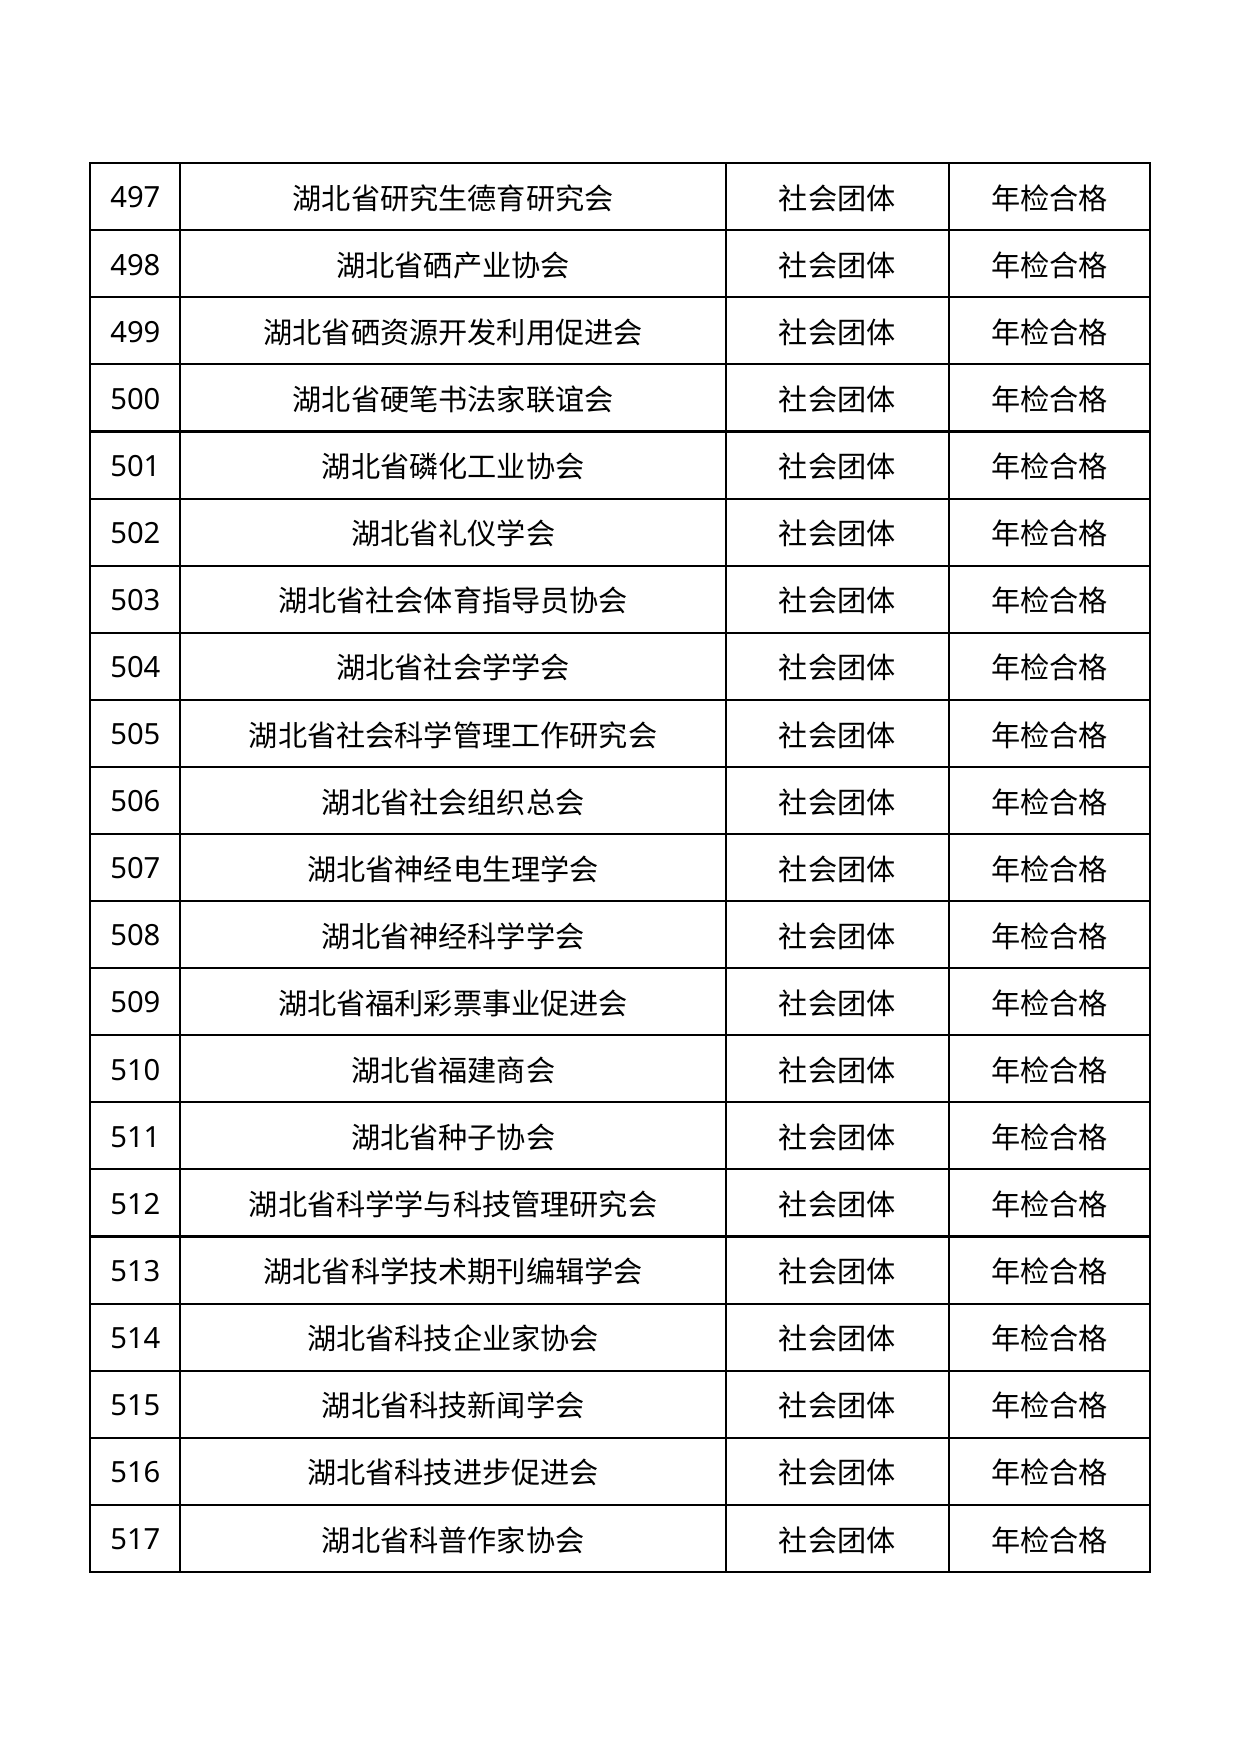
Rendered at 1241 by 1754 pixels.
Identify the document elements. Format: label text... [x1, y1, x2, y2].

table_cell 517 [91, 1506, 179, 1571]
table_cell 湖北省科技新闻学会 [181, 1372, 725, 1437]
table_cell 498 [91, 231, 179, 296]
table_cell 湖北省研究生德育研究会 [181, 164, 725, 229]
table_cell 504 [91, 634, 179, 699]
table_cell 501 [91, 433, 179, 497]
table_cell 512 [91, 1170, 179, 1235]
table_cell 湖北省礼仪学会 [181, 500, 725, 564]
table_cell 年检合格 [950, 365, 1149, 430]
table_cell 社会团体 [727, 567, 948, 632]
table_cell 社会团体 [727, 1372, 948, 1437]
table_cell 年检合格 [950, 835, 1149, 900]
table_cell 湖北省科技企业家协会 [181, 1305, 725, 1369]
table_cell 社会团体 [727, 1439, 948, 1504]
table_cell 湖北省硒资源开发利用促进会 [181, 298, 725, 363]
table_cell 社会团体 [727, 634, 948, 699]
table_cell 社会团体 [727, 365, 948, 430]
table_cell 508 [91, 902, 179, 967]
table_cell 506 [91, 768, 179, 833]
table_cell 社会团体 [727, 298, 948, 363]
table_cell 511 [91, 1103, 179, 1168]
table_cell 湖北省神经电生理学会 [181, 835, 725, 900]
table_cell 年检合格 [950, 231, 1149, 296]
table_cell 湖北省科学技术期刊编辑学会 [181, 1238, 725, 1302]
table_cell 509 [91, 969, 179, 1034]
table_cell 516 [91, 1439, 179, 1504]
table_cell 年检合格 [950, 164, 1149, 229]
table_cell 社会团体 [727, 231, 948, 296]
table_cell 年检合格 [950, 298, 1149, 363]
table_cell 社会团体 [727, 768, 948, 833]
table_cell 湖北省福建商会 [181, 1036, 725, 1101]
table_cell 年检合格 [950, 902, 1149, 967]
table_cell 湖北省硬笔书法家联谊会 [181, 365, 725, 430]
table_cell 503 [91, 567, 179, 632]
table_cell 505 [91, 701, 179, 766]
table_cell 社会团体 [727, 500, 948, 564]
table_cell 社会团体 [727, 1103, 948, 1168]
table_cell 社会团体 [727, 969, 948, 1034]
table_cell 社会团体 [727, 835, 948, 900]
table_cell 社会团体 [727, 1305, 948, 1369]
table_cell 社会团体 [727, 1506, 948, 1571]
table_cell 湖北省福利彩票事业促进会 [181, 969, 725, 1034]
table_cell 湖北省社会体育指导员协会 [181, 567, 725, 632]
table_cell 湖北省科技进步促进会 [181, 1439, 725, 1504]
table_cell 年检合格 [950, 1305, 1149, 1369]
table_cell 507 [91, 835, 179, 900]
table_cell 湖北省神经科学学会 [181, 902, 725, 967]
table_cell 502 [91, 500, 179, 564]
table_cell 年检合格 [950, 500, 1149, 564]
table_cell 年检合格 [950, 433, 1149, 497]
table_cell 年检合格 [950, 1170, 1149, 1235]
table_cell 年检合格 [950, 567, 1149, 632]
table_cell 515 [91, 1372, 179, 1437]
table_cell 湖北省社会组织总会 [181, 768, 725, 833]
table_cell 510 [91, 1036, 179, 1101]
table_cell 年检合格 [950, 1103, 1149, 1168]
table_cell 湖北省科学学与科技管理研究会 [181, 1170, 725, 1235]
table_cell 湖北省硒产业协会 [181, 231, 725, 296]
table_cell 年检合格 [950, 1372, 1149, 1437]
table_cell 社会团体 [727, 164, 948, 229]
table_cell 湖北省种子协会 [181, 1103, 725, 1168]
table_cell 社会团体 [727, 902, 948, 967]
table_cell 年检合格 [950, 701, 1149, 766]
table_cell 社会团体 [727, 701, 948, 766]
table_cell 年检合格 [950, 634, 1149, 699]
table_cell 500 [91, 365, 179, 430]
table_cell 湖北省社会学学会 [181, 634, 725, 699]
table_cell 年检合格 [950, 1506, 1149, 1571]
table_cell 年检合格 [950, 1036, 1149, 1101]
table_cell 年检合格 [950, 768, 1149, 833]
table_cell 513 [91, 1238, 179, 1302]
table_cell 514 [91, 1305, 179, 1369]
table_cell 年检合格 [950, 1439, 1149, 1504]
table_cell 湖北省社会科学管理工作研究会 [181, 701, 725, 766]
table_cell 社会团体 [727, 1170, 948, 1235]
table_cell 499 [91, 298, 179, 363]
table_cell 社会团体 [727, 1036, 948, 1101]
table_cell 湖北省科普作家协会 [181, 1506, 725, 1571]
table_cell 年检合格 [950, 1238, 1149, 1302]
table_cell 湖北省磷化工业协会 [181, 433, 725, 497]
table_cell 社会团体 [727, 1238, 948, 1302]
table_cell 497 [91, 164, 179, 229]
table_cell 年检合格 [950, 969, 1149, 1034]
table_cell 社会团体 [727, 433, 948, 497]
